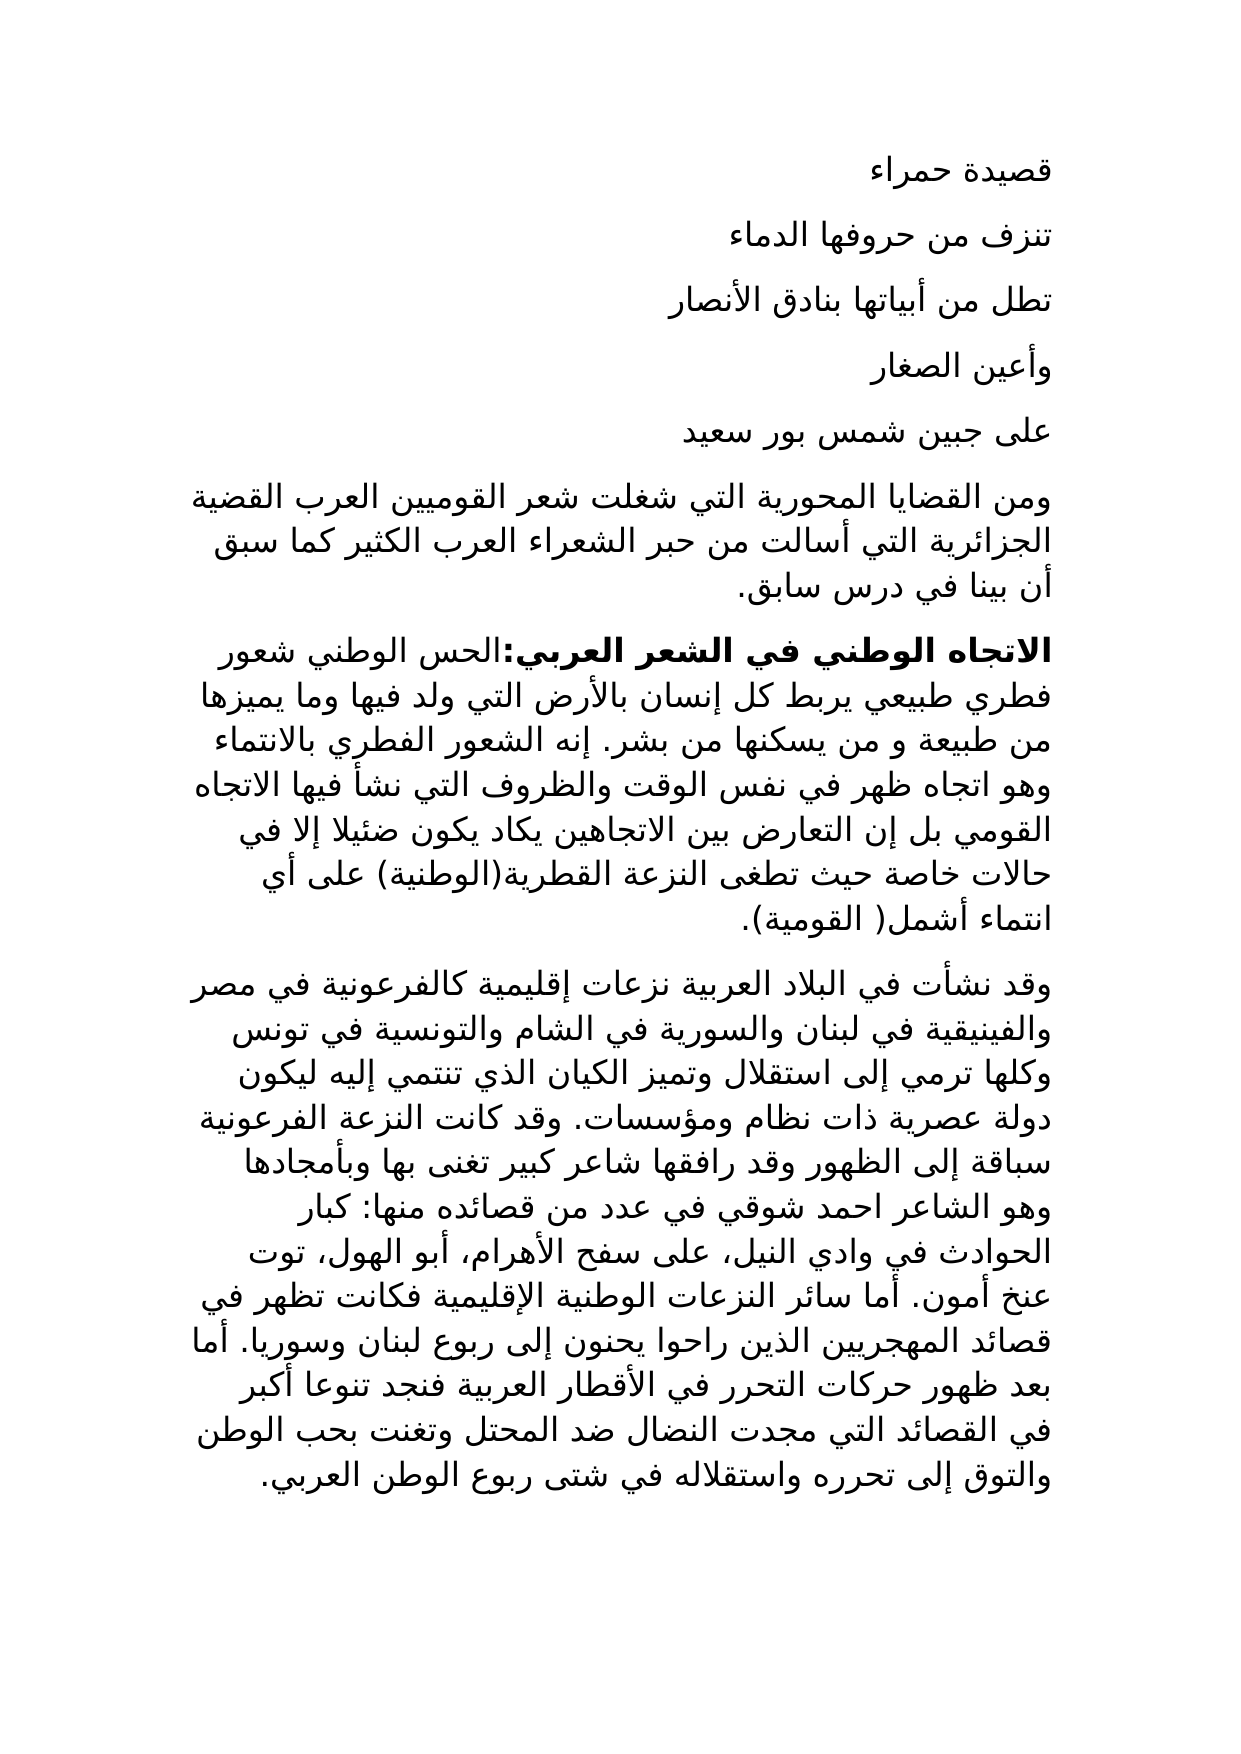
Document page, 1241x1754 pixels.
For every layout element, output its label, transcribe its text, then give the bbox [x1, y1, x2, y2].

text الاتجاه الوطني في الشعر العربي:الحس الوطني شعور فطري طبيعي يربط كل إنسان بالأرض التي ولد فيها وما يميزها من طبيعة و من يسكنها من بشر. إنه الشعور الفطري بالانتماء وهو اتجاه ظهر في نفس الوقت والظروف التي نشأ فيها الاتجاه القومي بل إن التعارض بين الاتجاهين يكاد يكون ضئيلا إلا في حالات خاصة حيث تطغى النزعة القطرية(الوطنية) على أي انتماء أشمل( القومية). [187, 632, 1053, 938]
text تطل من أبياتها بنادق الأنصار [187, 281, 1053, 320]
text على جبين شمس بور سعيد [187, 412, 1053, 451]
text تنزف من حروفها الدماء [187, 215, 1053, 254]
text وأعين الصغار [187, 346, 1053, 385]
text ومن القضايا المحورية التي شغلت شعر القوميين العرب القضية الجزائرية التي أسالت من حبر الشعراء العرب الكثير كما سبق أن بينا في درس سابق. [187, 477, 1053, 605]
text قصيدة حمراء [187, 150, 1053, 189]
text وقد نشأت في البلاد العربية نزعات إقليمية كالفرعونية في مصر والفينيقية في لبنان والسورية في الشام والتونسية في تونس وكلها ترمي إلى استقلال وتميز الكيان الذي تنتمي إليه ليكون دولة عصرية ذات نظام ومؤسسات. وقد كانت النزعة الفرعونية سباقة إلى الظهور وقد رافقها شاعر كبير تغنى بها وبأمجادها وهو الشاعر احمد شوقي في عدد من قصائده منها: كبار الحوادث في وادي النيل، على سفح الأهرام، أبو الهول، توت عنخ أمون. أما سائر النزعات الوطنية الإقليمية فكانت تظهر في قصائد المهجريين الذين راحوا يحنون إلى ربوع لبنان وسوريا. أما بعد ظهور حركات التحرر في الأقطار العربية فنجد تنوعا أكبر في القصائد التي مجدت النضال ضد المحتل وتغنت بحب الوطن والتوق إلى تحرره واستقلاله في شتى ربوع الوطن العربي. [187, 964, 1053, 1494]
